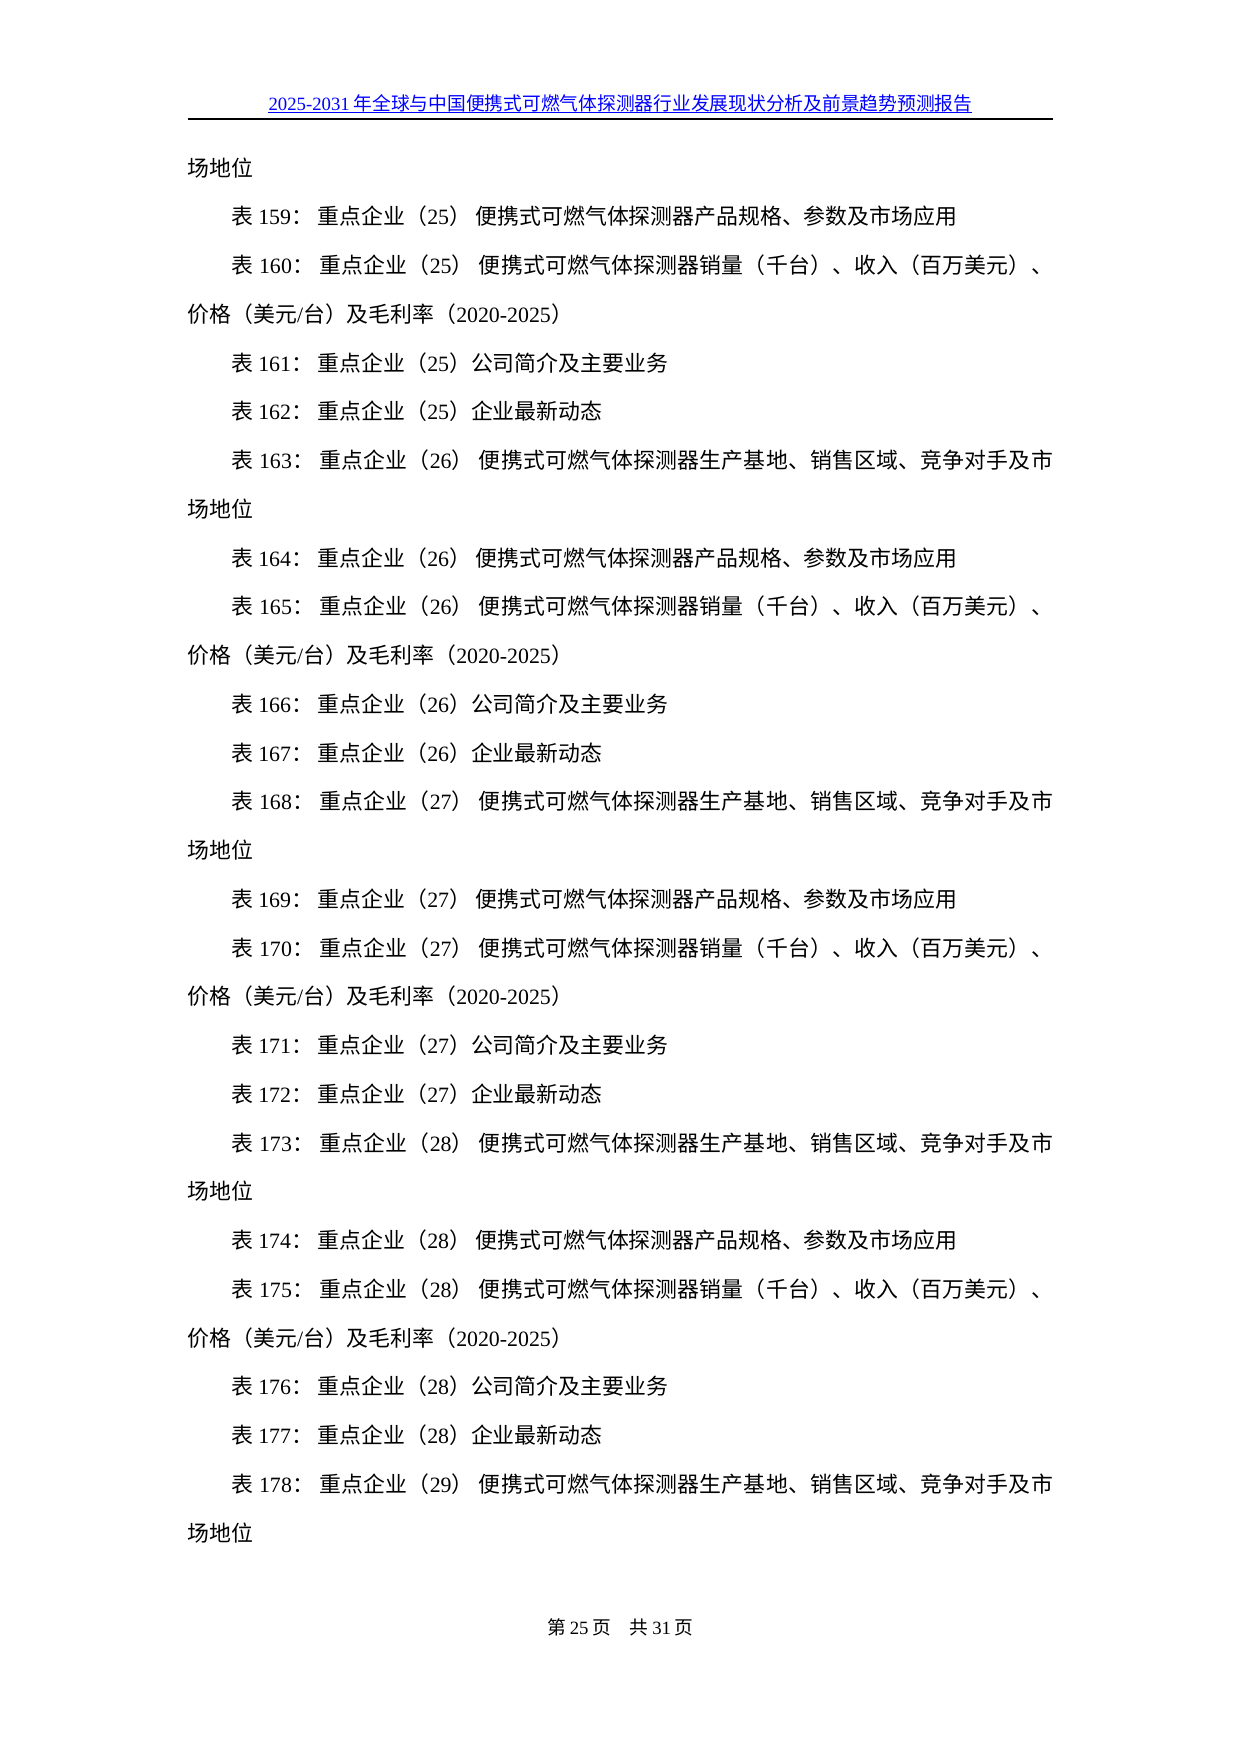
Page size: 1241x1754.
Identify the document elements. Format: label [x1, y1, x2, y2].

text [187, 150, 1053, 1548]
